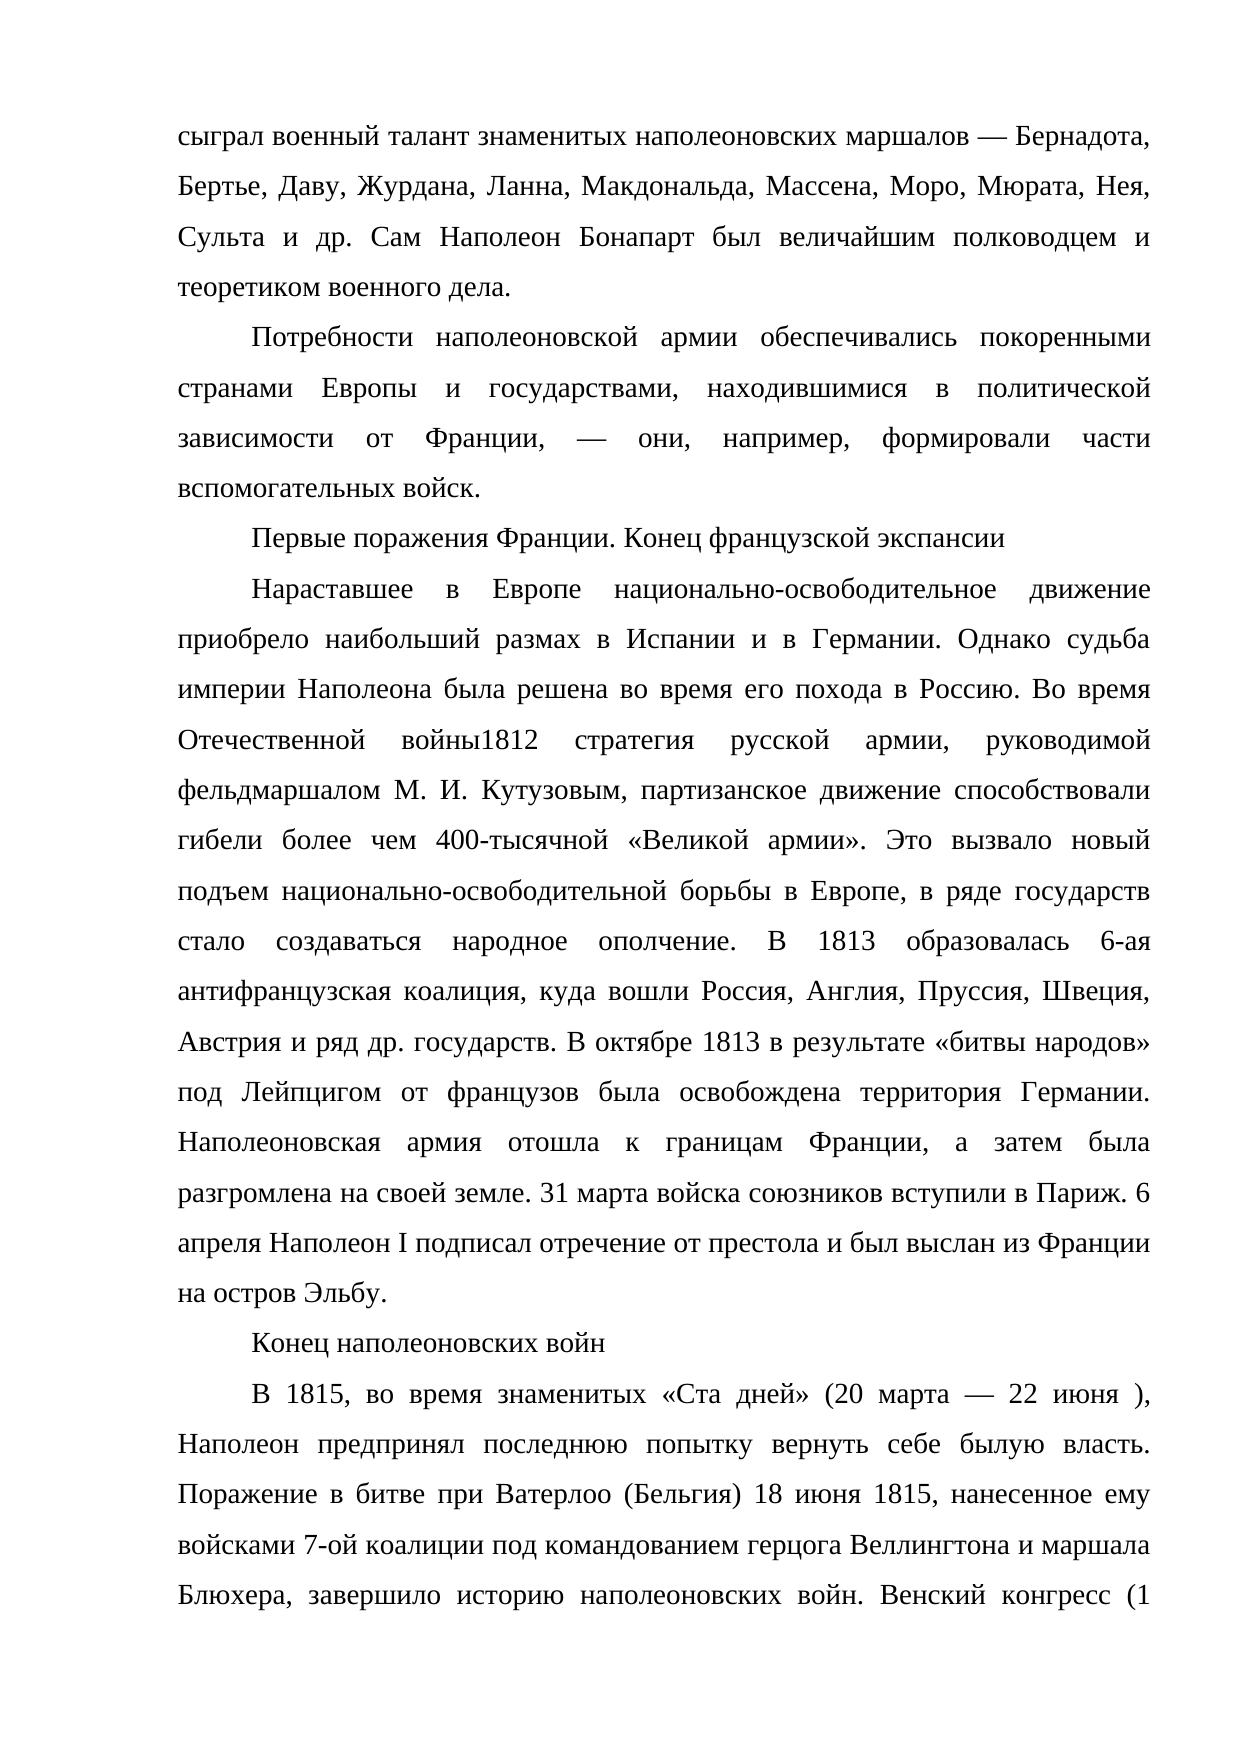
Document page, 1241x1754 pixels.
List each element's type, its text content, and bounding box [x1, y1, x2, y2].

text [177, 118, 1152, 303]
text Нараставшее в Европе национально-освободительное движение приобрело наибольший размах в Испании и в Германии. Однако судьба империи Наполеона была решена во время его похода в Россию. Во время Отечественной войны1812 стратегия русской армии, руководимой фельдмаршалом М. И. Кутузовым, партизанское движение способствовали гибели более чем 400-тысячной «Великой армии». Это вызвало новый подъем национально-освободительной борьбы в Европе, в ряде государств стало создаваться народное ополчение. В 1813 образовалась 6-ая антифранцузская коалиция, куда вошли Россия, Англия, Пруссия, Швеция, Австрия и ряд др. государств. В октябре 1813 в результате «битвы народов» под Лейпцигом от французов была освобождена территория Германии. Наполеоновская армия отошла к границам Франции, а затем была разгромлена на своей земле. 31 марта войска союзников вступили в Париж. 6 апреля Наполеон I подписал отречение от престола и был выслан из Франции на остров Эльбу. [177, 571, 1152, 1309]
text Потребности наполеоновской армии обеспечивались покоренными странами Европы и государствами, находившимися в политической зависимости от Франции, — они, например, формировали части вспомогательных войск. [177, 319, 1152, 504]
text Конец наполеоновских войн [177, 1326, 1152, 1359]
text Первые поражения Франции. Конец французской экспансии [177, 521, 1152, 554]
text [177, 1376, 1152, 1611]
